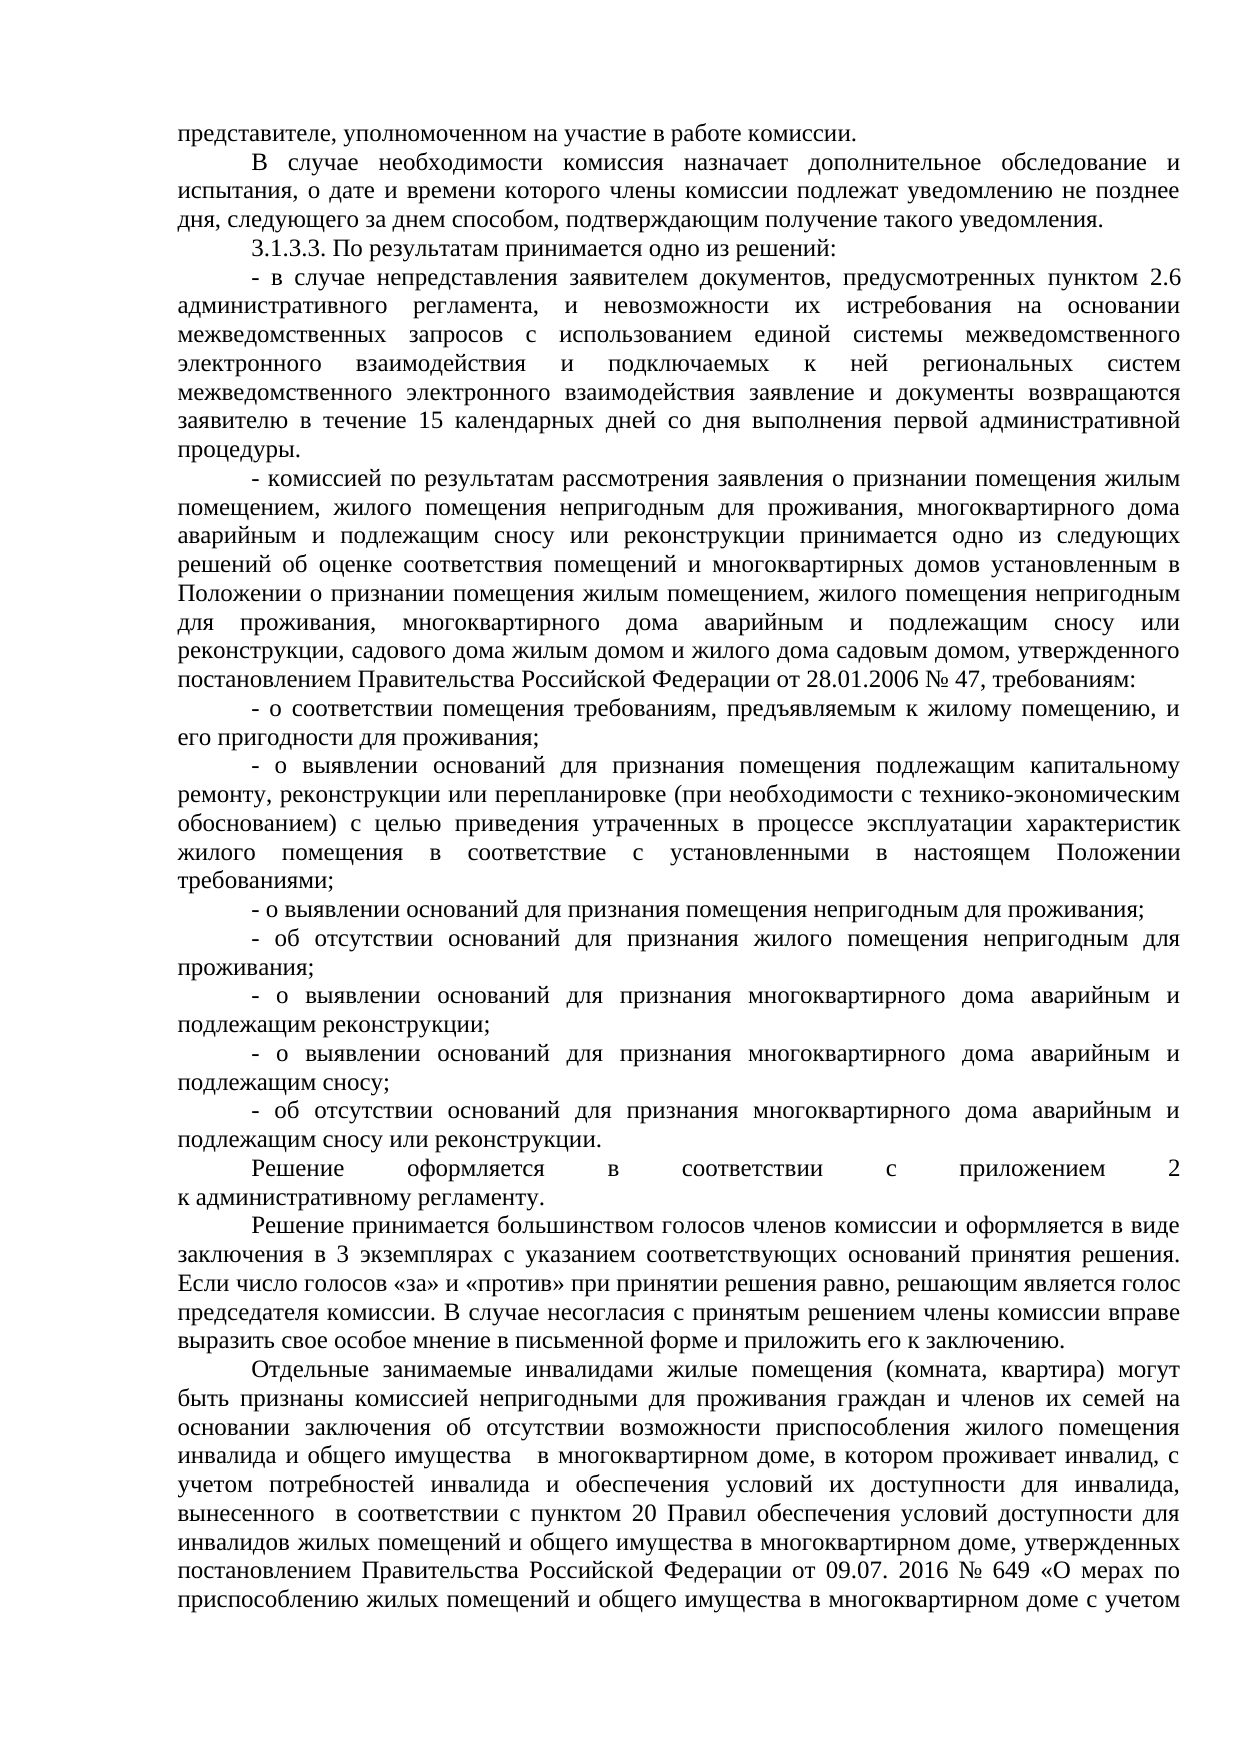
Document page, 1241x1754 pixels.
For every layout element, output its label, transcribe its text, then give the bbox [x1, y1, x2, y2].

text - комиссией по результатам рассмотрения заявления о признании помещения жилым помещением, жилого помещения непригодным для проживания, многоквартирного дома аварийным и подлежащим сносу или реконструкции принимается одно из следующих решений об оценке соответствия помещений и многоквартирных домов установленным в Положении о признании помещения жилым помещением, жилого помещения непригодным для проживания, многоквартирного дома аварийным и подлежащим сносу или реконструкции, садового дома жилым домом и жилого дома садовым домом, утвержденного постановлением Правительства Российской Федерации от 28.01.2006 № 47, требованиям: [177, 463, 1181, 693]
text Решение принимается большинством голосов членов комиссии и оформляется в виде заключения в 3 экземплярах с указанием соответствующих оснований принятия решения. Если число голосов «за» и «против» при принятии решения равно, решающим является голос председателя комиссии. В случае несогласия с принятым решением члены комиссии вправе выразить свое особое мнение в письменной форме и приложить его к заключению. [177, 1211, 1181, 1354]
text - об отсутствии оснований для признания многоквартирного дома аварийным и подлежащим сносу или реконструкции. [177, 1096, 1181, 1153]
text - о соответствии помещения требованиям, предъявляемым к жилому помещению, и его пригодности для проживания; [177, 693, 1181, 751]
text - о выявлении оснований для признания многоквартирного дома аварийным и подлежащим реконструкции; [177, 981, 1181, 1038]
text 3.1.3.3. По результатам принимается одно из решений: [177, 233, 1181, 262]
text Решение оформляется в соответствии с приложением 2 к административному регламенту. [177, 1153, 1181, 1211]
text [177, 118, 1181, 147]
text - о выявлении оснований для признания помещения непригодным для проживания; [177, 894, 1181, 923]
text - об отсутствии оснований для признания жилого помещения непригодным для проживания; [177, 923, 1181, 981]
text - о выявлении оснований для признания многоквартирного дома аварийным и подлежащим сносу; [177, 1038, 1181, 1096]
text - в случае непредставления заявителем документов, предусмотренных пунктом 2.6 административного регламента, и невозможности их истребования на основании межведомственных запросов с использованием единой системы межведомственного электронного взаимодействия и подключаемых к ней региональных систем межведомственного электронного взаимодействия заявление и документы возвращаются заявителю в течение 15 календарных дней со дня выполнения первой административной процедуры. [177, 262, 1181, 463]
text В случае необходимости комиссия назначает дополнительное обследование и испытания, о дате и времени которого члены комиссии подлежат уведомлению не позднее дня, следующего за днем способом, подтверждающим получение такого уведомления. [177, 147, 1181, 233]
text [177, 1354, 1181, 1613]
text - о выявлении оснований для признания помещения подлежащим капитальному ремонту, реконструкции или перепланировке (при необходимости с технико-экономическим обоснованием) с целью приведения утраченных в процессе эксплуатации характеристик жилого помещения в соответствие с установленными в настоящем Положении требованиями; [177, 751, 1181, 894]
